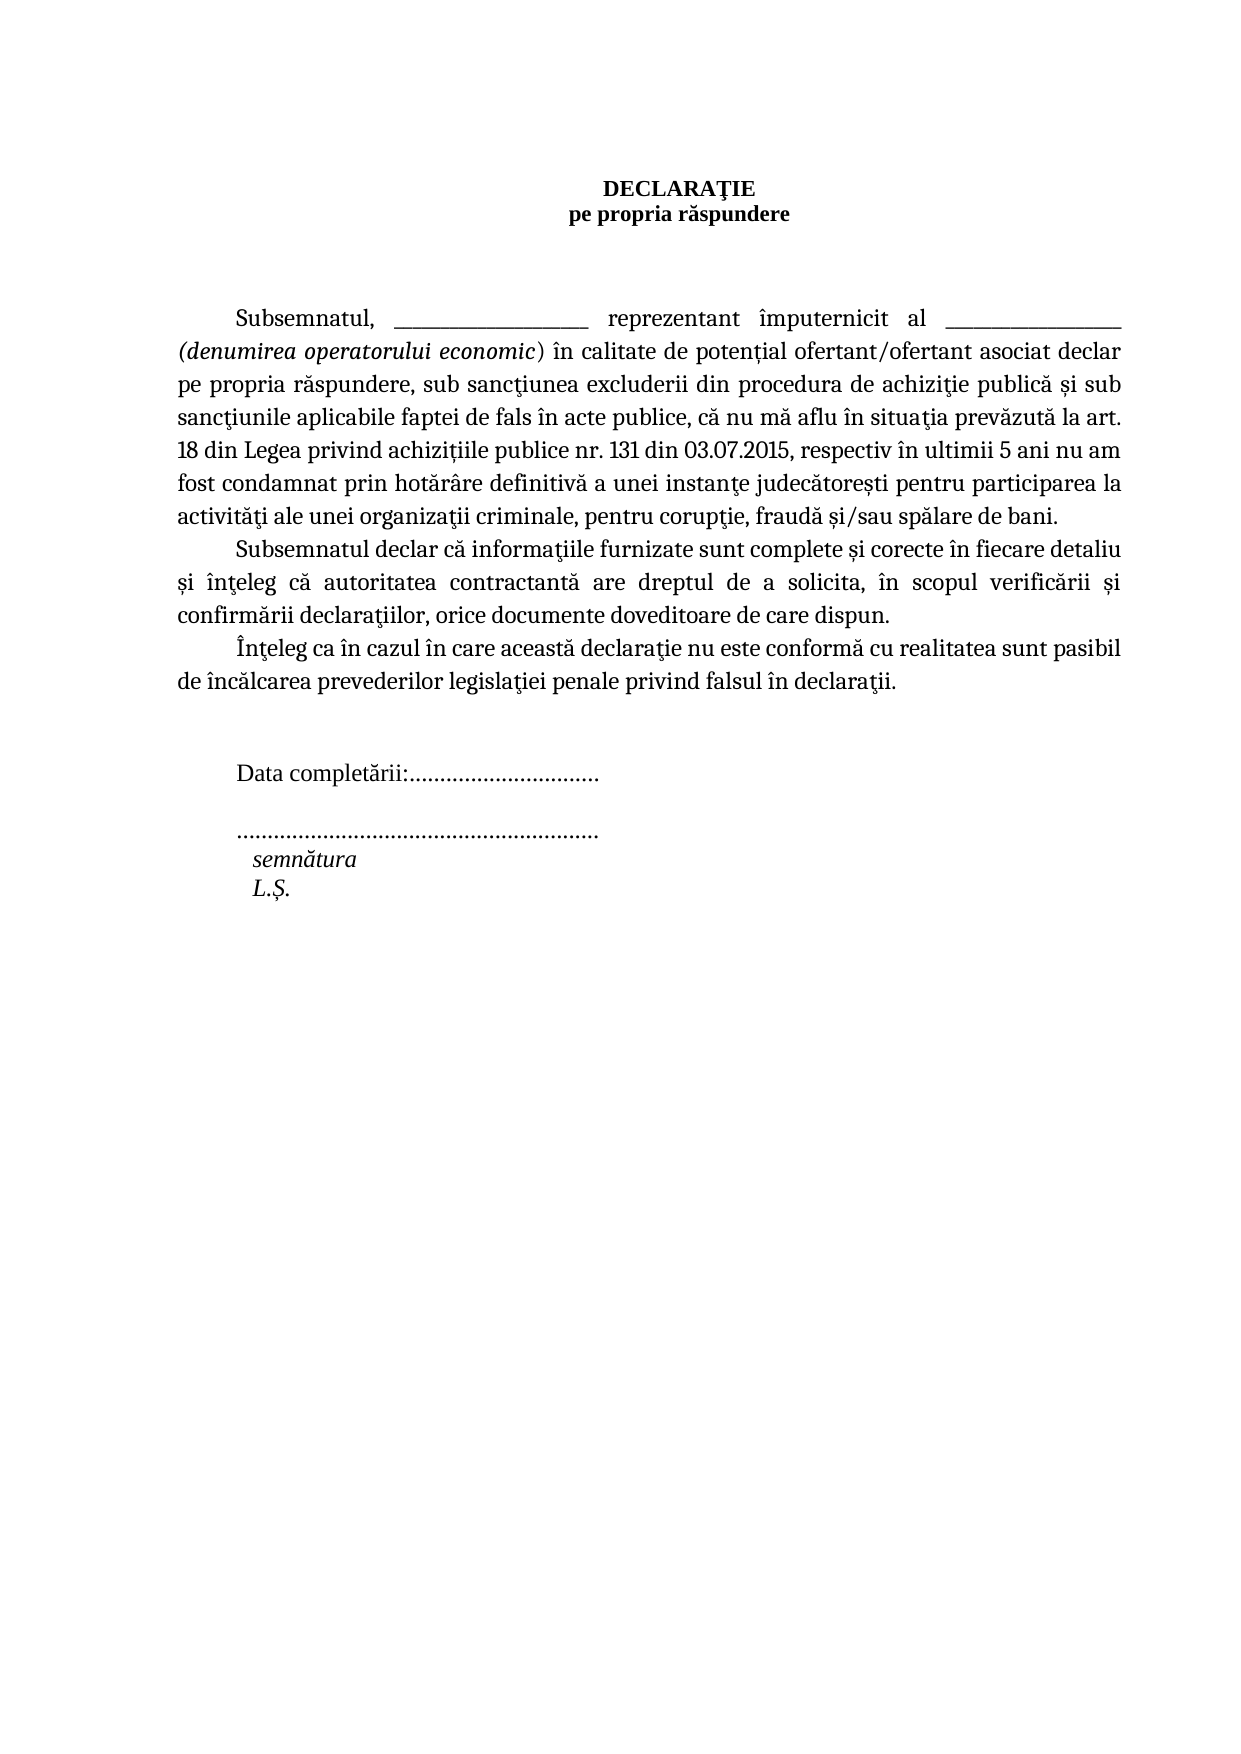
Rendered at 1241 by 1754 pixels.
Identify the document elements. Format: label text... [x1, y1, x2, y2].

text DECLARAŢIE [177, 176, 1122, 201]
text semnătura [177, 844, 1122, 873]
text Data completării:............................... [177, 758, 1122, 786]
text Subsemnatul, _____________________ reprezentant împuternicit al ___________________ (denumirea operatorului economic) în calitate de potențial ofertant/ofertant asociat declar pe propria răspundere, sub sancţiunea excluderii din procedura de achiziţie publică şi sub sancţiunile aplicabile faptei de fals în acte publice, că nu mă aflu în situaţia prevăzută la art. 18 din Legea privind achizițiile publice nr. 131 din 03.07.2015, respectiv în ultimii 5 ani nu am fost condamnat prin hotărâre definitivă a unei instanţe judecătoreşti pentru participarea la activităţi ale unei organizaţii criminale, pentru corupţie, fraudă şi/sau spălare de bani. [177, 304, 1122, 531]
text Subsemnatul declar că informaţiile furnizate sunt complete şi corecte în fiecare detaliu şi înţeleg că autoritatea contractantă are dreptul de a solicita, în scopul verificării şi confirmării declaraţiilor, orice documente doveditoare de care dispun. [177, 535, 1122, 630]
text pe propria răspundere [177, 201, 1122, 226]
text Înţeleg ca în cazul în care această declaraţie nu este conformă cu realitatea sunt pasibil de încălcarea prevederilor legislaţiei penale privind falsul în declaraţii. [177, 634, 1122, 696]
text L.Ș. [177, 873, 1122, 901]
text ........................................................... [177, 815, 1122, 844]
